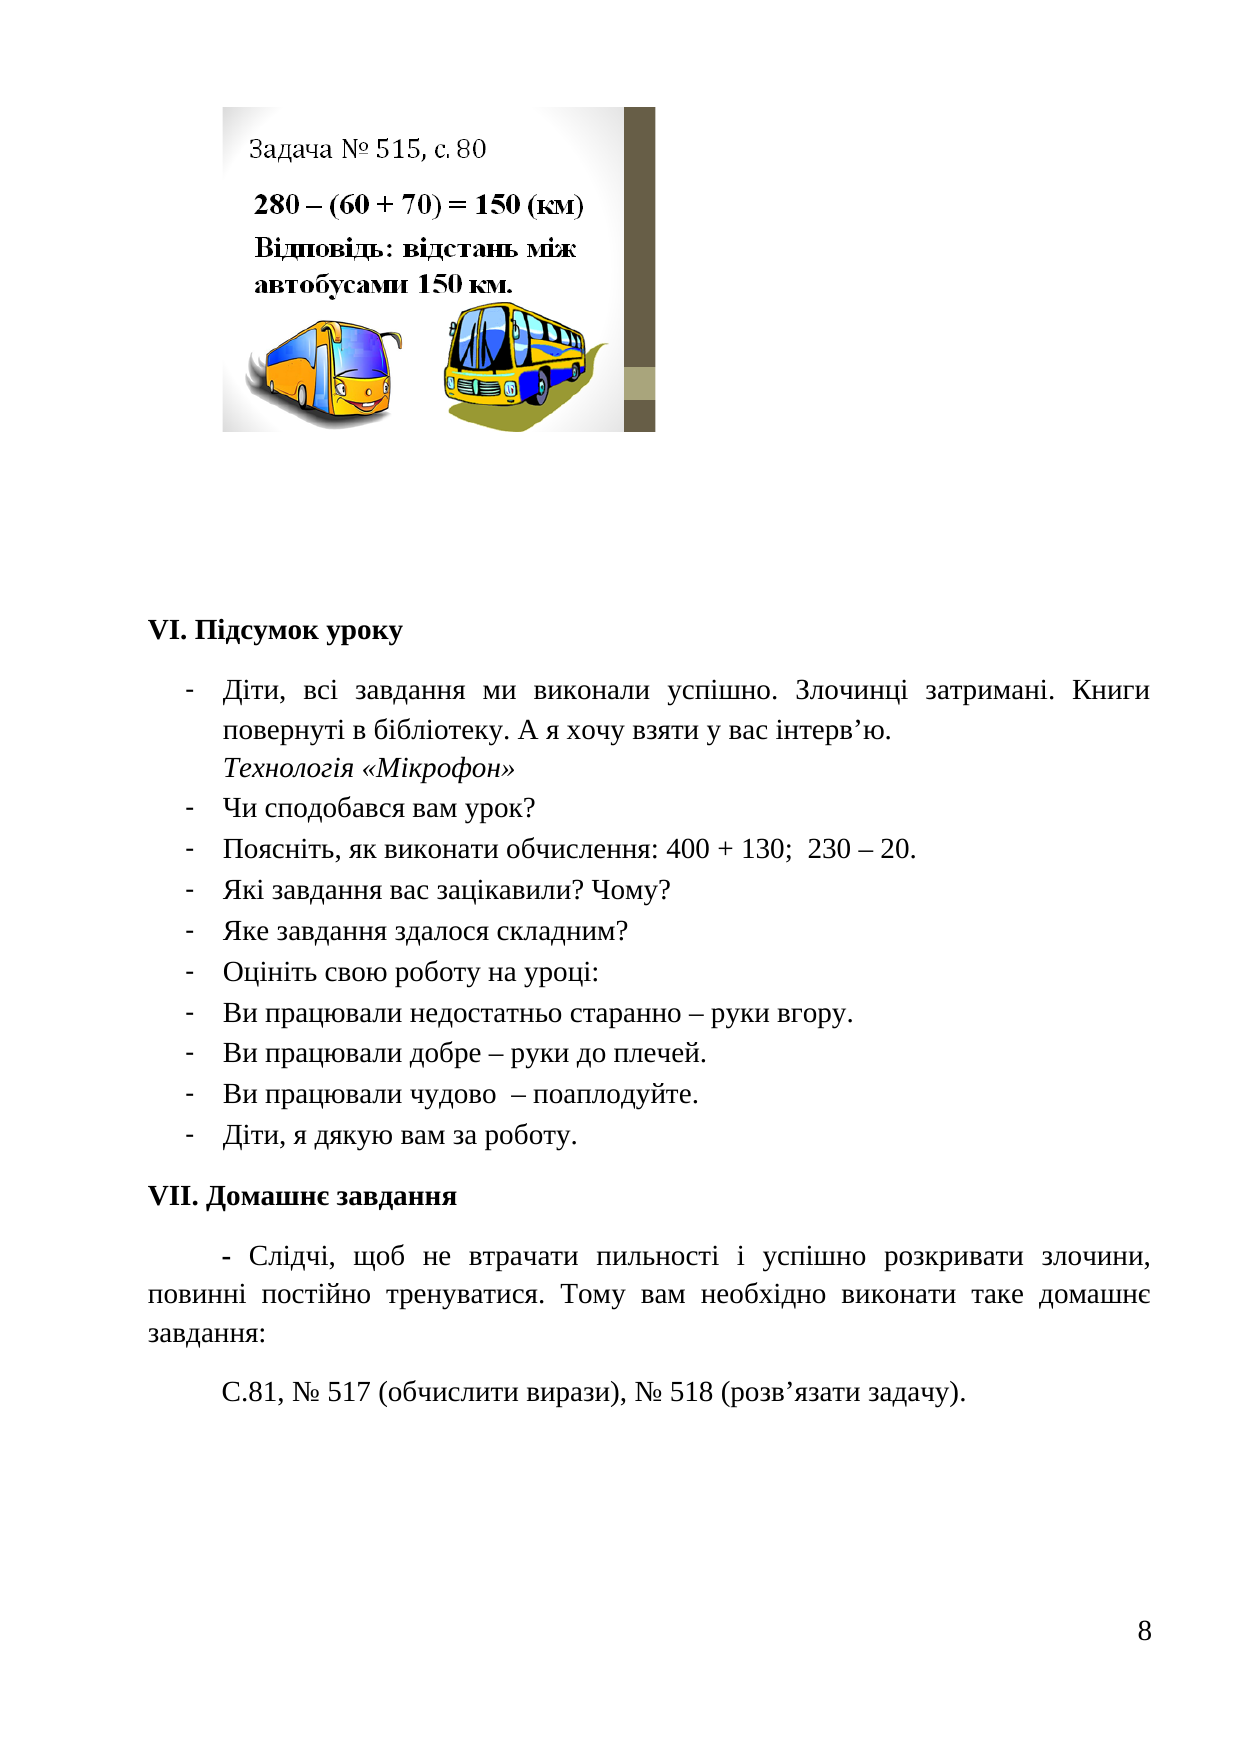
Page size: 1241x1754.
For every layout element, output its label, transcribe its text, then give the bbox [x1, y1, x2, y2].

list Ви працювали добре – руки до плечей. [185, 1034, 1152, 1070]
list Ви працювали чудово – поаплодуйте. [185, 1076, 1152, 1111]
list Які завдання вас зацікавили? Чому? [185, 871, 1152, 906]
text С.81, № 517 (обчислити вирази), № 518 (розв’язати задачу). [148, 1374, 1152, 1408]
text VІ. Підсумок уроку [148, 612, 1152, 645]
list Оцініть свою роботу на уроці: [185, 953, 1152, 988]
text - Слідчі, щоб не втрачати пильності і успішно розкривати злочини, повинні постійно тренуватися. Тому вам необхідно виконати таке домашнє завдання: [148, 1238, 1152, 1348]
list Діти, всі завдання ми виконали успішно. Злочинці затримані. Книги повернуті в бібліотеку. А я хочу взяти у вас інтерв’ю. [185, 671, 1152, 745]
list Чи сподобався вам урок? [185, 789, 1152, 824]
list Ви працювали недостатньо старанно – руки вгору. [185, 994, 1152, 1029]
list Поясніть, як виконати обчислення: 400 + 130; 230 – 20. [185, 830, 1152, 866]
list Технологія «Мікрофон» [223, 750, 1152, 784]
list Яке завдання здалося складним? [185, 912, 1152, 947]
list Діти, я дякую вам за роботу. [185, 1116, 1152, 1152]
picture [222, 107, 656, 432]
text VІІ. Домашнє завдання [148, 1178, 1152, 1212]
